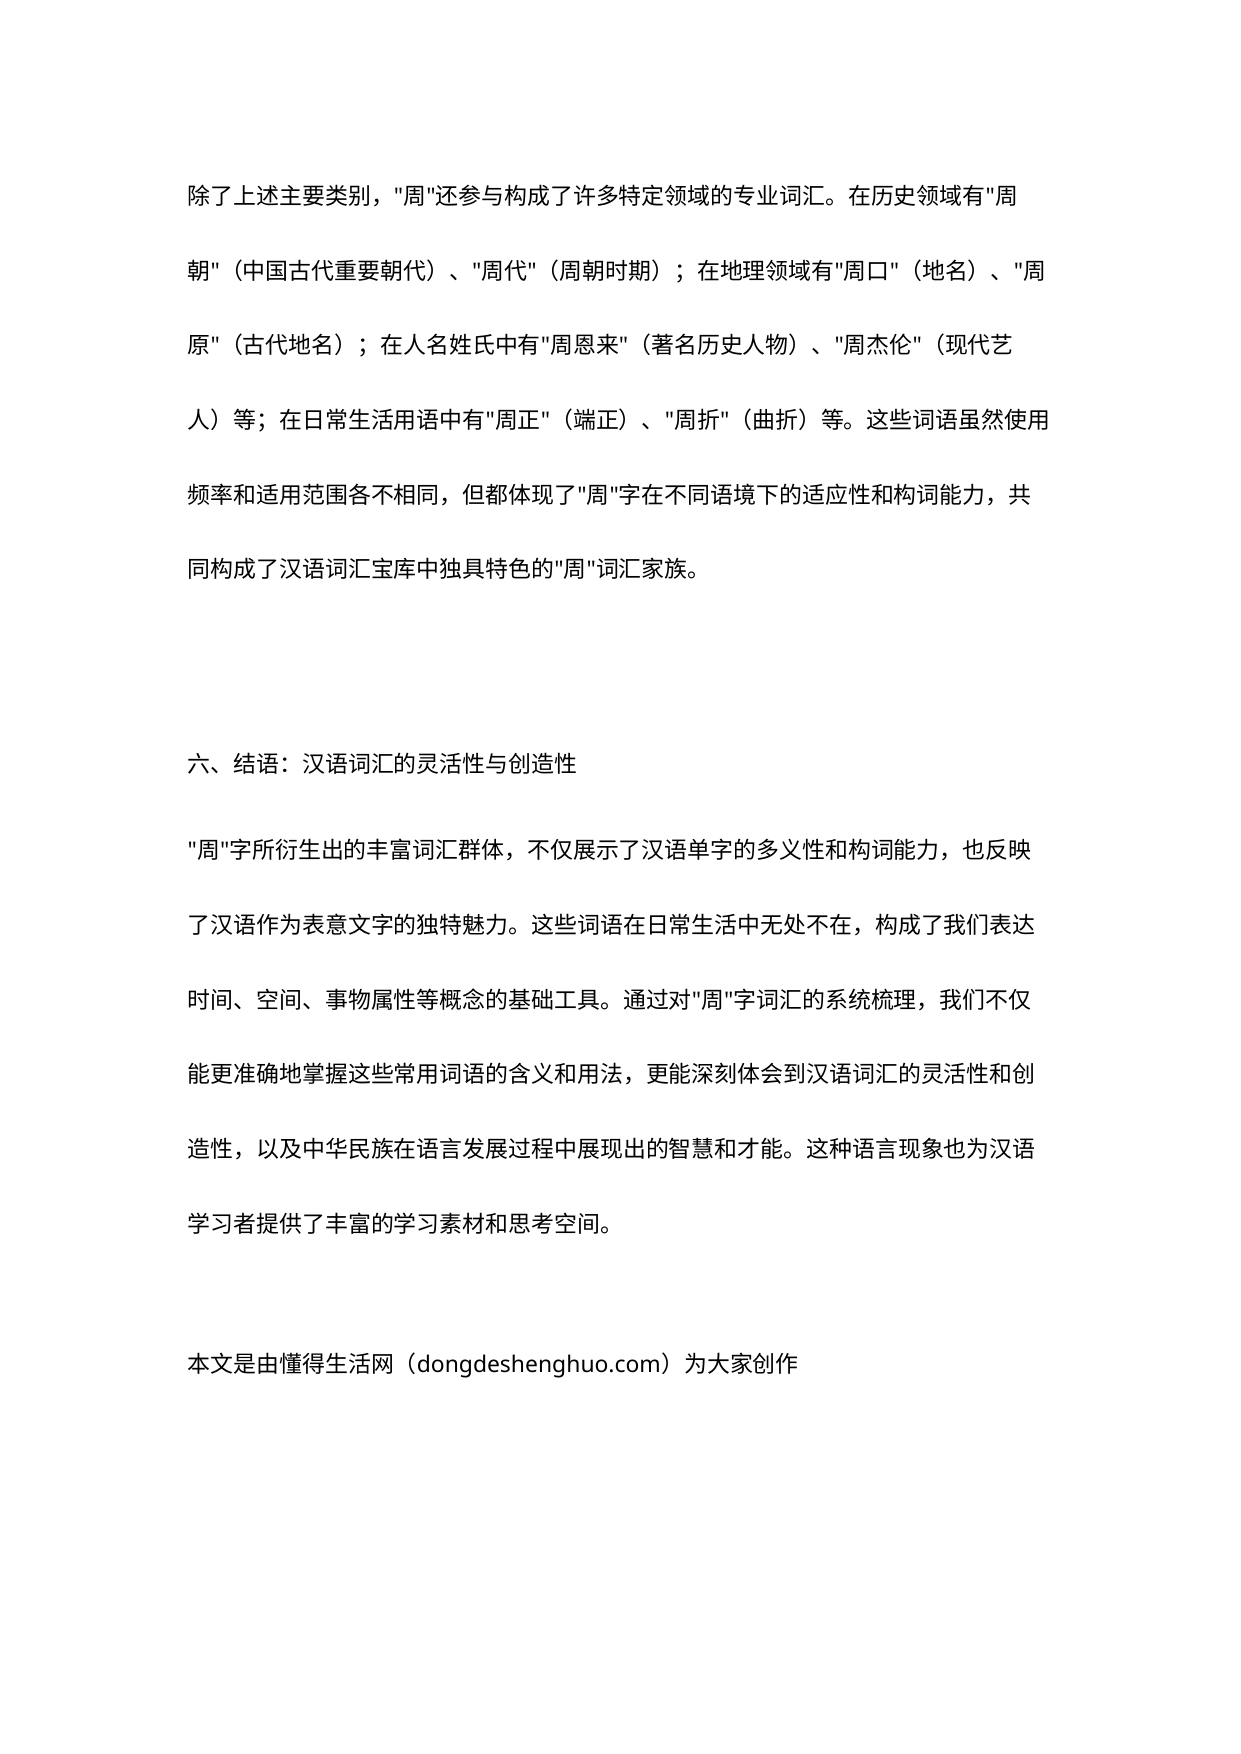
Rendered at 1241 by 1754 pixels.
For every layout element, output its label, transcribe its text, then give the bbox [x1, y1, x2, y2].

text 六、结语：汉语词汇的灵活性与创造性 [187, 730, 1053, 795]
text 本文是由懂得生活网（dongdeshenghuo.com）为大家创作 [187, 1330, 1053, 1395]
text 除了上述主要类别，"周"还参与构成了许多特定领域的专业词汇。在历史领域有"周朝"（中国古代重要朝代）、"周代"（周朝时期）；在地理领域有"周口"（地名）、"周原"（古代地名）；在人名姓氏中有"周恩来"（著名历史人物）、"周杰伦"（现代艺人）等；在日常生活用语中有"周正"（端正）、"周折"（曲折）等。这些词语虽然使用频率和适用范围各不相同，但都体现了"周"字在不同语境下的适应性和构词能力，共同构成了汉语词汇宝库中独具特色的"周"词汇家族。 [187, 162, 1053, 600]
text "周"字所衍生出的丰富词汇群体，不仅展示了汉语单字的多义性和构词能力，也反映了汉语作为表意文字的独特魅力。这些词语在日常生活中无处不在，构成了我们表达时间、空间、事物属性等概念的基础工具。通过对"周"字词汇的系统梳理，我们不仅能更准确地掌握这些常用词语的含义和用法，更能深刻体会到汉语词汇的灵活性和创造性，以及中华民族在语言发展过程中展现出的智慧和才能。这种语言现象也为汉语学习者提供了丰富的学习素材和思考空间。 [187, 816, 1053, 1255]
